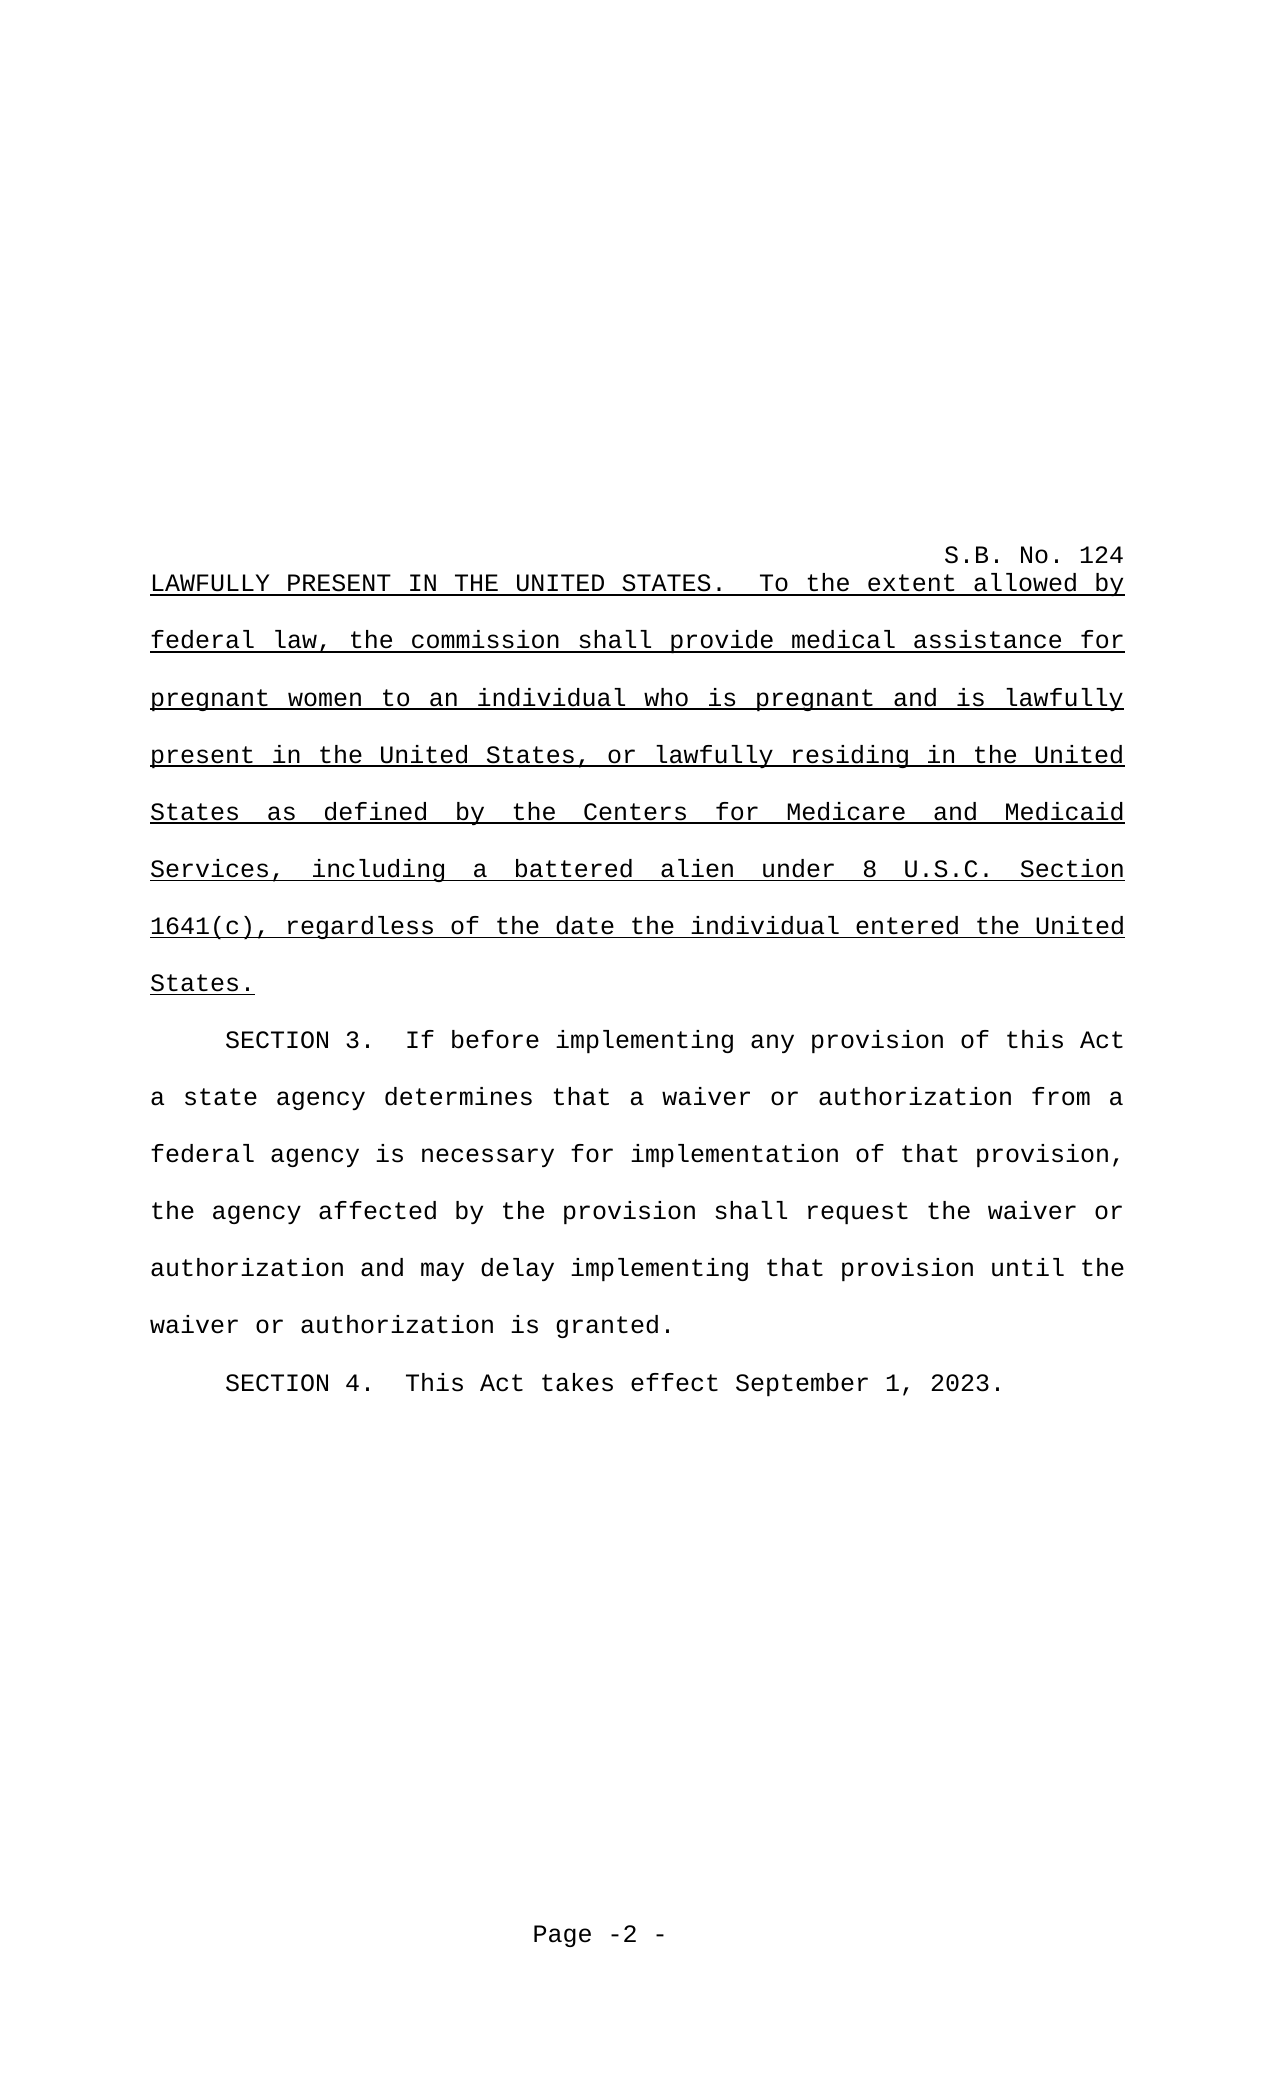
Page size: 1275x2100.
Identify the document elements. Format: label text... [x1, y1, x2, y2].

text SECTION 3. If before implementing any provision of this Act a state agency determines that a waiver or authorization from a federal agency is necessary for implementation of that provision, the agency affected by the provision shall request the waiver or authorization and may delay implementing that provision until the waiver or authorization is granted. [150, 1027, 1125, 1341]
text SECTION 4. This Act takes effect September 1, 2023. [150, 1370, 1125, 1398]
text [150, 571, 1125, 594]
